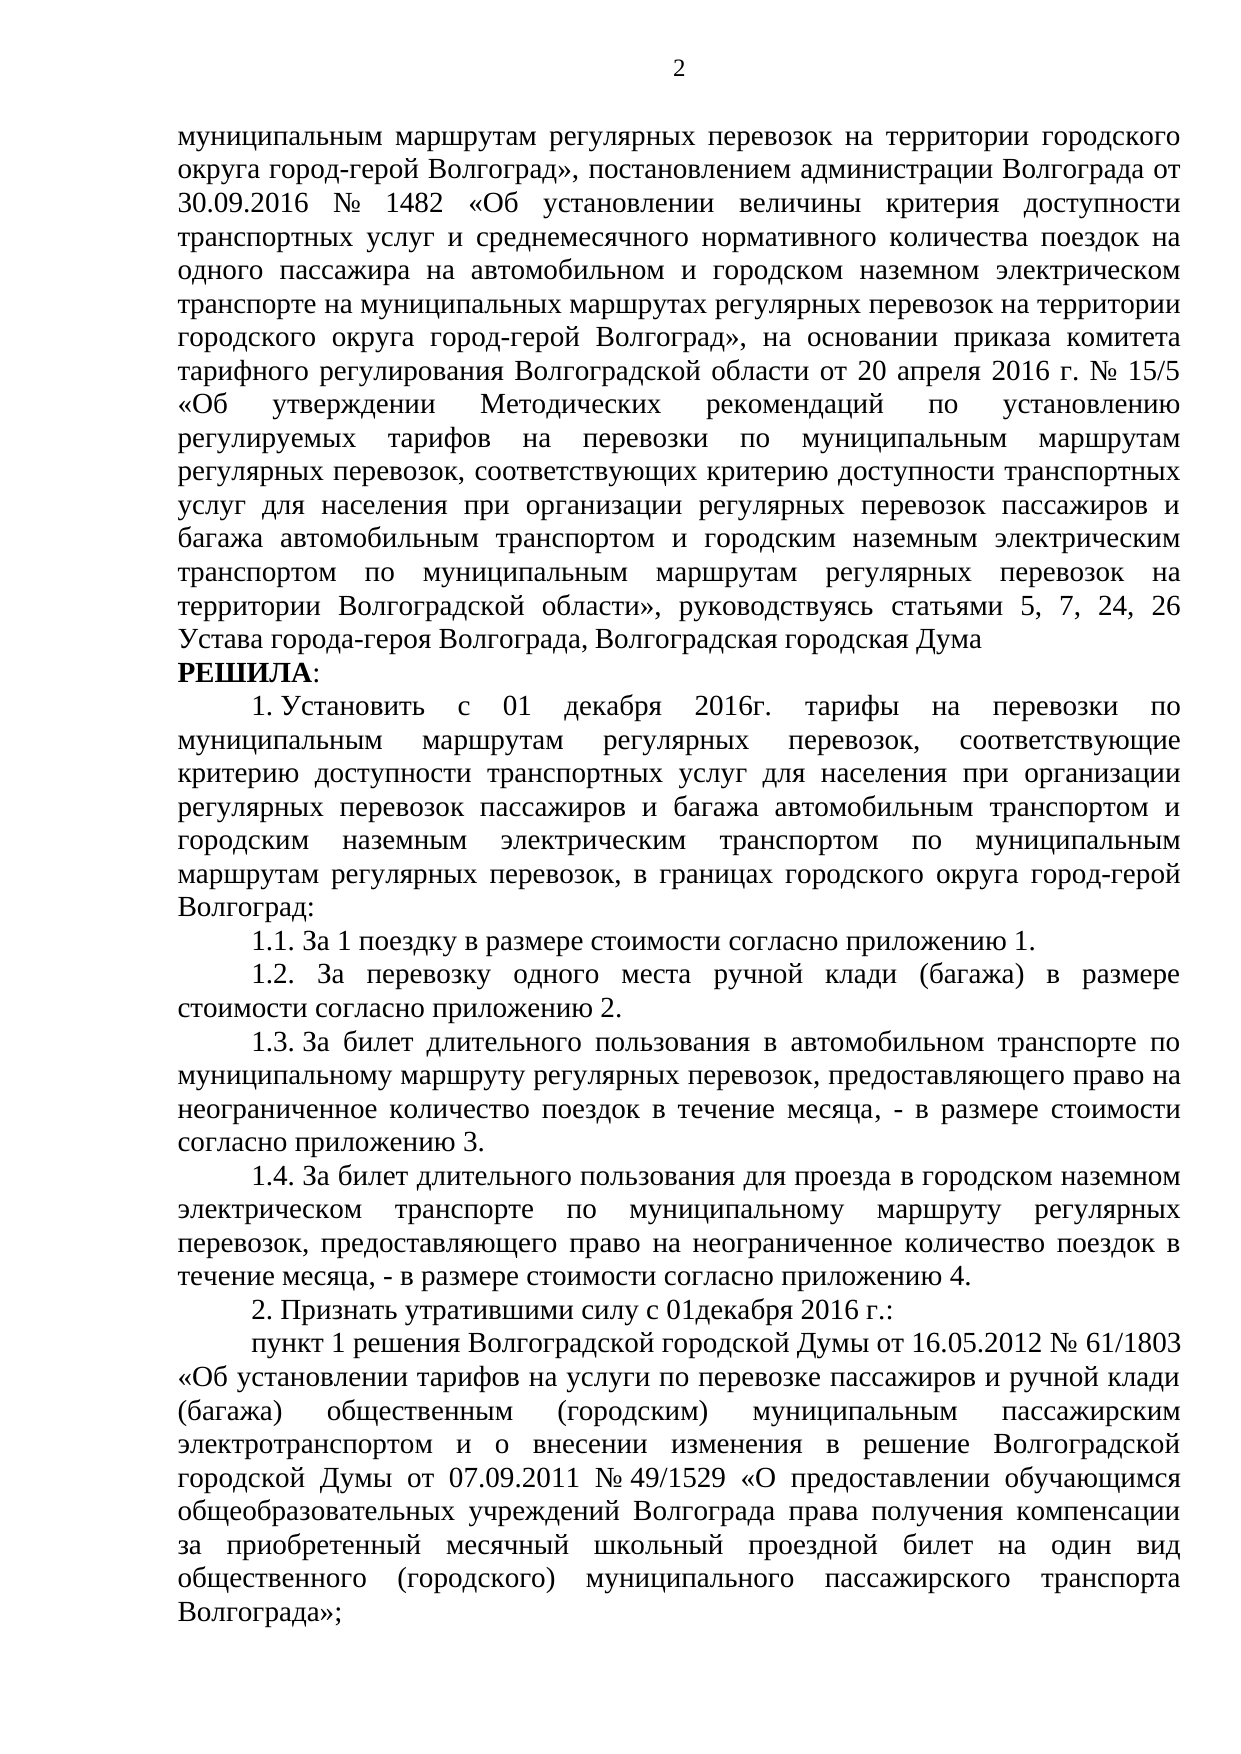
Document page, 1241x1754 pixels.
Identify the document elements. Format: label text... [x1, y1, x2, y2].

text РЕШИЛА: [177, 655, 1181, 688]
text 1.1. За 1 поездку в размере стоимости согласно приложению 1. [177, 923, 1181, 957]
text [177, 118, 1181, 655]
text 2. Признать утратившими силу с 01декабря 2016 г.: [177, 1292, 1181, 1326]
text 1.4. За билет длительного пользования для проезда в городском наземном электрическом транспорте по муниципальному маршруту регулярных перевозок, предоставляющего право на неограниченное количество поездок в течение месяца, - в размере стоимости согласно приложению 4. [177, 1158, 1181, 1292]
text пункт 1 решения Волгоградской городской Думы от 16.05.2012 № 61/1803 «Об установлении тарифов на услуги по перевозке пассажиров и ручной клади (багажа) общественным (городским) муниципальным пассажирским электротранспортом и о внесении изменения в решение Волгоградской городской Думы от 07.09.2011 № 49/1529 «О предоставлении обучающимся общеобразовательных учреждений Волгограда права получения компенсации за приобретенный месячный школьный проездной билет на один вид общественного (городского) муниципального пассажирского транспорта Волгограда»; [177, 1326, 1181, 1627]
text 1.2. За перевозку одного места ручной клади (багажа) в размере стоимости согласно приложению 2. [177, 957, 1181, 1024]
text 1.3. За билет длительного пользования в автомобильном транспорте по муниципальному маршруту регулярных перевозок, предоставляющего право на неограниченное количество поездок в течение месяца, - в размере стоимости согласно приложению 3. [177, 1024, 1181, 1158]
text 1. Установить с 01 декабря 2016г. тарифы на перевозки по муниципальным маршрутам регулярных перевозок, соответствующие критерию доступности транспортных услуг для населения при организации регулярных перевозок пассажиров и багажа автомобильным транспортом и городским наземным электрическим транспортом по муниципальным маршрутам регулярных перевозок, в границах городского округа город-герой Волгоград: [177, 688, 1181, 923]
